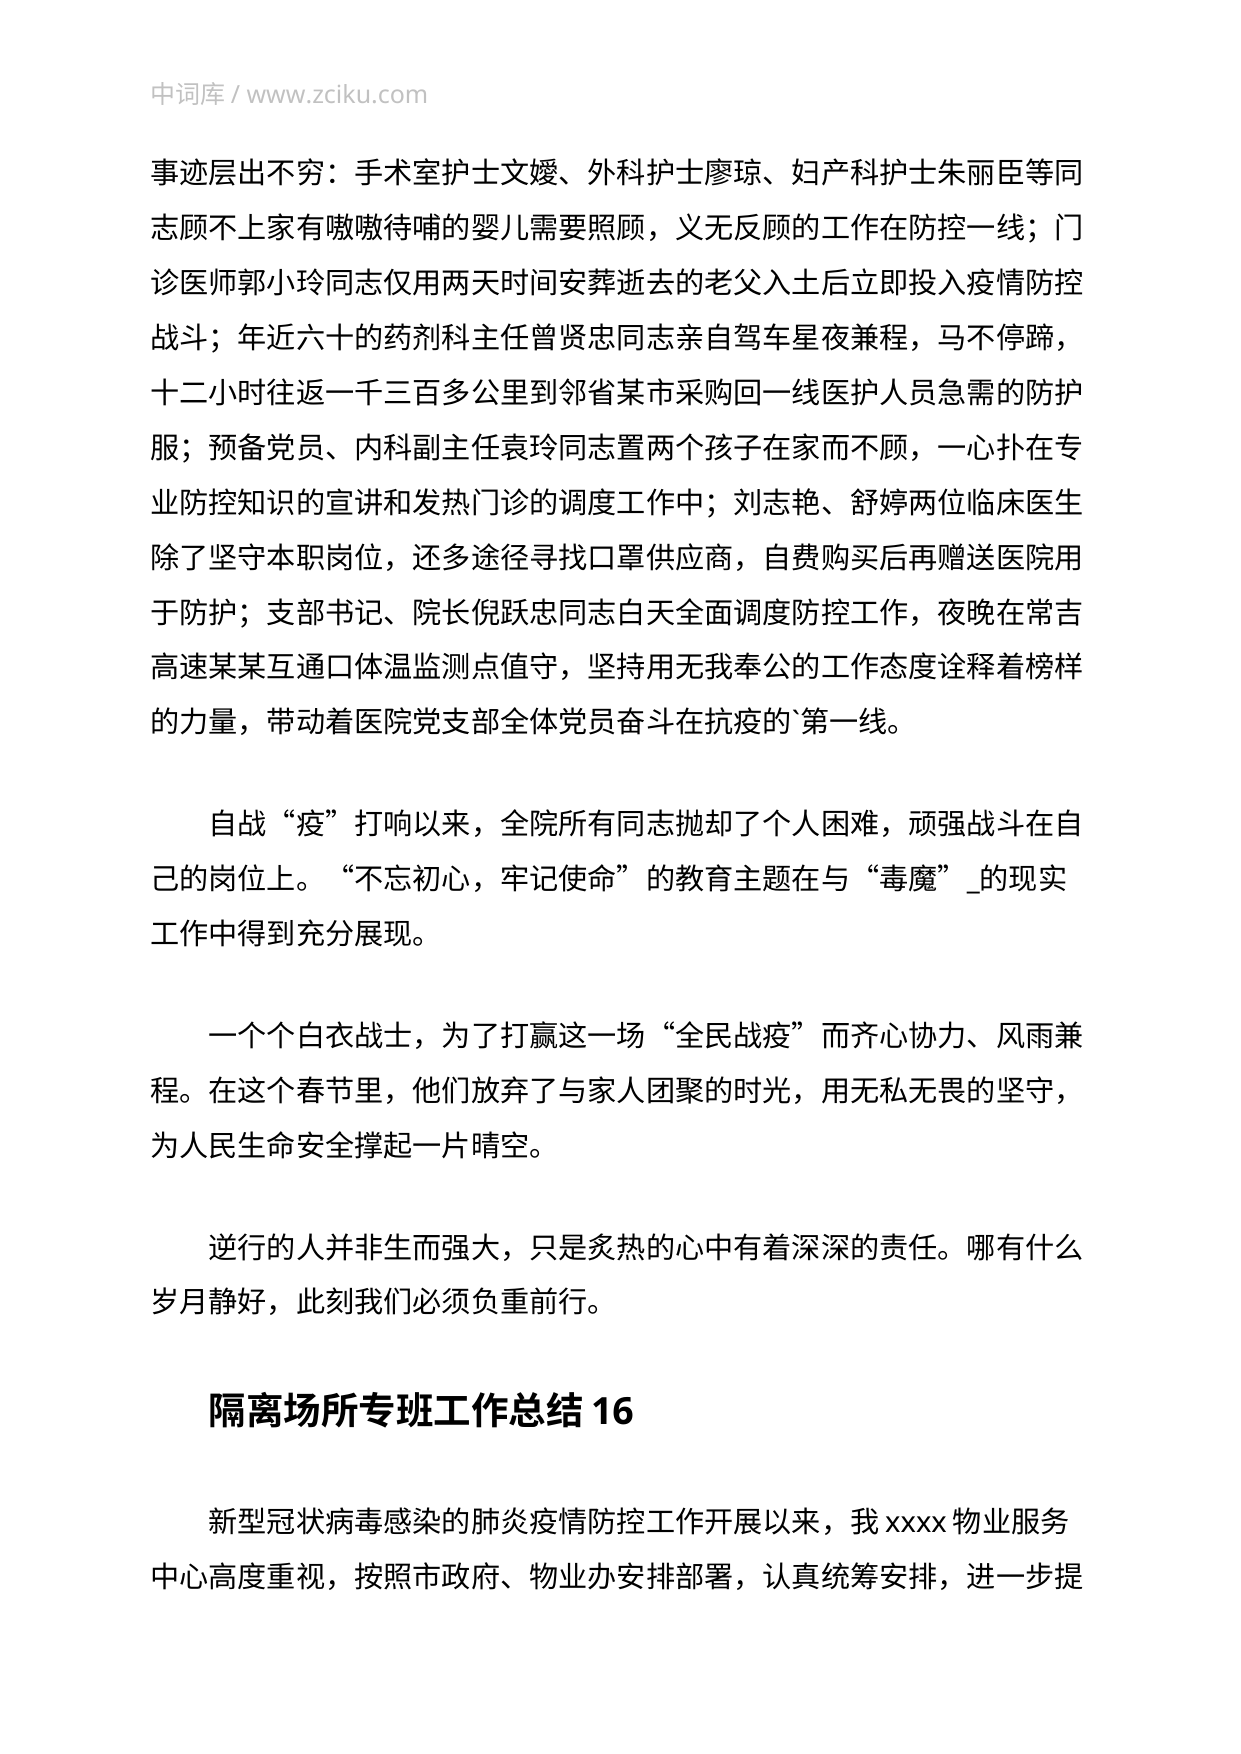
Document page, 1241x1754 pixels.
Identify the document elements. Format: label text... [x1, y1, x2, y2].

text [150, 1498, 1090, 1596]
text 一个个白衣战士，为了打赢这一场“全民战疫”而齐心协力、风雨兼程。在这个春节里，他们放弃了与家人团聚的时光，用无私无畏的坚守，为人民生命安全撑起一片晴空。 [150, 1013, 1090, 1165]
text 逆行的人并非生而强大，只是炙热的心中有着深深的责任。哪有什么岁月静好，此刻我们必须负重前行。 [150, 1224, 1090, 1321]
text 自战“疫”打响以来，全院所有同志抛却了个人困难，顽强战斗在自己的岗位上。“不忘初心，牢记使命”的教育主题在与“毒魔”_的现实工作中得到充分展现。 [150, 801, 1090, 953]
text 隔离场所专班工作总结16 [150, 1381, 1090, 1435]
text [150, 150, 1090, 741]
